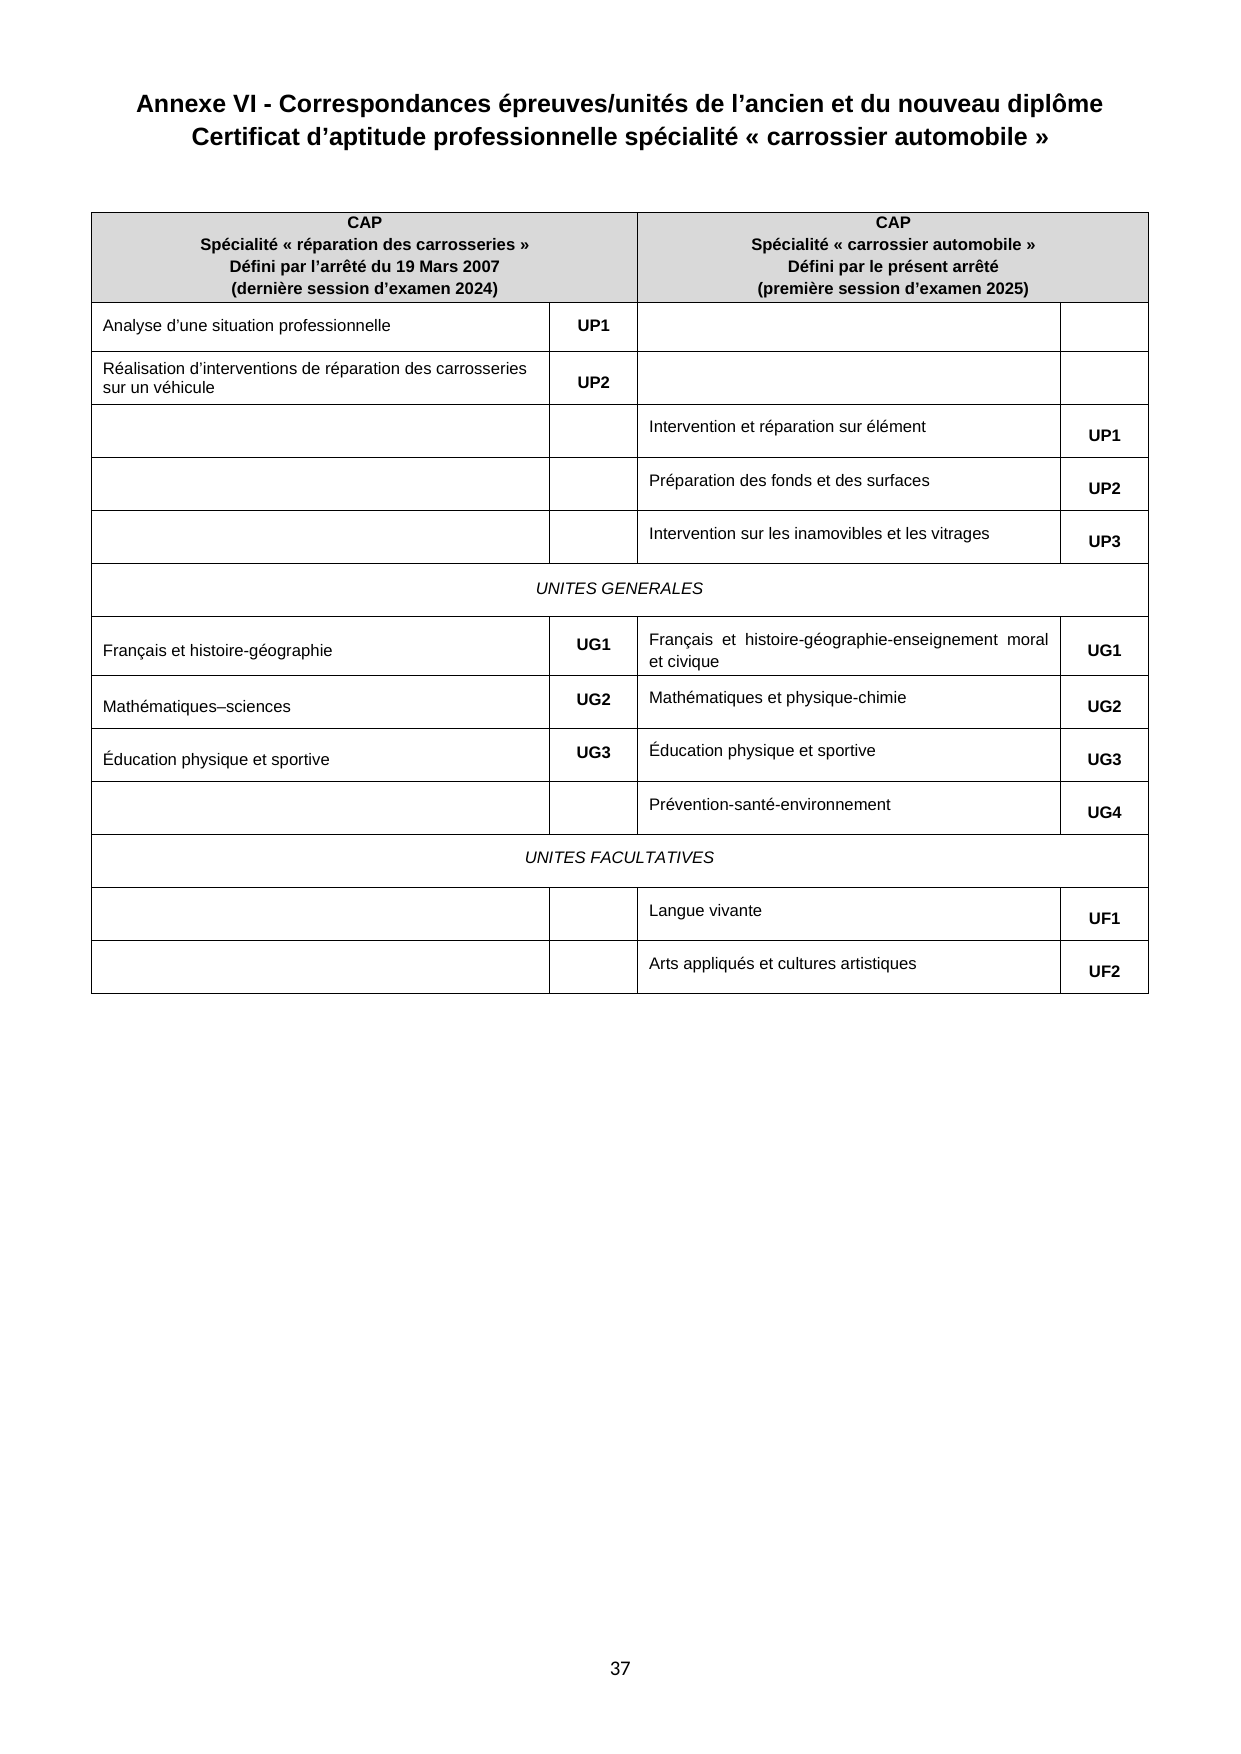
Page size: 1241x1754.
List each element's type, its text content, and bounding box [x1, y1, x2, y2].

table_header CAP Spécialité « réparation des carrosseries » Défini par l’arrêté du 19 Mars 2007 (dernière session d’examen 2024) [92, 213, 637, 302]
table_cell Français et histoire-géographie [92, 617, 549, 674]
table_cell [550, 458, 637, 510]
table_cell Réalisation d’interventions de réparation des carrosseries sur un véhicule [92, 352, 549, 404]
table_cell Éducation physique et sportive [638, 729, 1060, 781]
table_cell Mathématiques–sciences [92, 676, 549, 728]
table_cell [550, 405, 637, 457]
table_cell UG3 [550, 729, 637, 781]
table_cell Mathématiques et physique-chimie [638, 676, 1060, 728]
table_cell Analyse d’une situation professionnelle [92, 303, 549, 351]
table_cell Prévention-santé-environnement [638, 782, 1060, 834]
table_cell UNITES GENERALES [92, 564, 1148, 616]
table_cell [550, 888, 637, 940]
table_cell [92, 405, 549, 457]
table_cell [550, 511, 637, 563]
table_cell Langue vivante [638, 888, 1060, 940]
table_cell UG1 [1061, 617, 1148, 674]
table_cell UP2 [1061, 458, 1148, 510]
table_cell UG4 [1061, 782, 1148, 834]
table_cell UP3 [1061, 511, 1148, 563]
table_cell UG2 [550, 676, 637, 728]
table_header CAP Spécialité « carrossier automobile » Défini par le présent arrêté (première session d’examen 2025) [638, 213, 1148, 302]
table_cell UF1 [1061, 888, 1148, 940]
table_cell [92, 458, 549, 510]
table_cell [92, 941, 549, 993]
table_cell [1061, 352, 1148, 404]
table_cell [92, 782, 549, 834]
table_cell UNITES FACULTATIVES [92, 835, 1148, 887]
table_cell UP1 [550, 303, 637, 351]
table_cell [638, 352, 1060, 404]
table_cell [550, 941, 637, 993]
table_cell UP1 [1061, 405, 1148, 457]
table_cell UF2 [1061, 941, 1148, 993]
table_cell Préparation des fonds et des surfaces [638, 458, 1060, 510]
table_cell UP2 [550, 352, 637, 404]
table_cell Intervention et réparation sur élément [638, 405, 1060, 457]
table_cell [638, 303, 1060, 351]
table_cell Français et histoire-géographie-enseignement moral et civique [638, 617, 1060, 674]
text Annexe VI - Correspondances épreuves/unités de l’ancien et du nouveau diplôme Certificat d’aptitude professionnelle spécialité « carrossier automobile » [112, 89, 1128, 150]
table_cell Éducation physique et sportive [92, 729, 549, 781]
table_cell Arts appliqués et cultures artistiques [638, 941, 1060, 993]
table_cell [92, 511, 549, 563]
table_cell [1061, 303, 1148, 351]
table_cell Intervention sur les inamovibles et les vitrages [638, 511, 1060, 563]
table_cell [550, 782, 637, 834]
table_cell UG2 [1061, 676, 1148, 728]
table_cell UG1 [550, 617, 637, 674]
table_cell UG3 [1061, 729, 1148, 781]
table_cell [92, 888, 549, 940]
